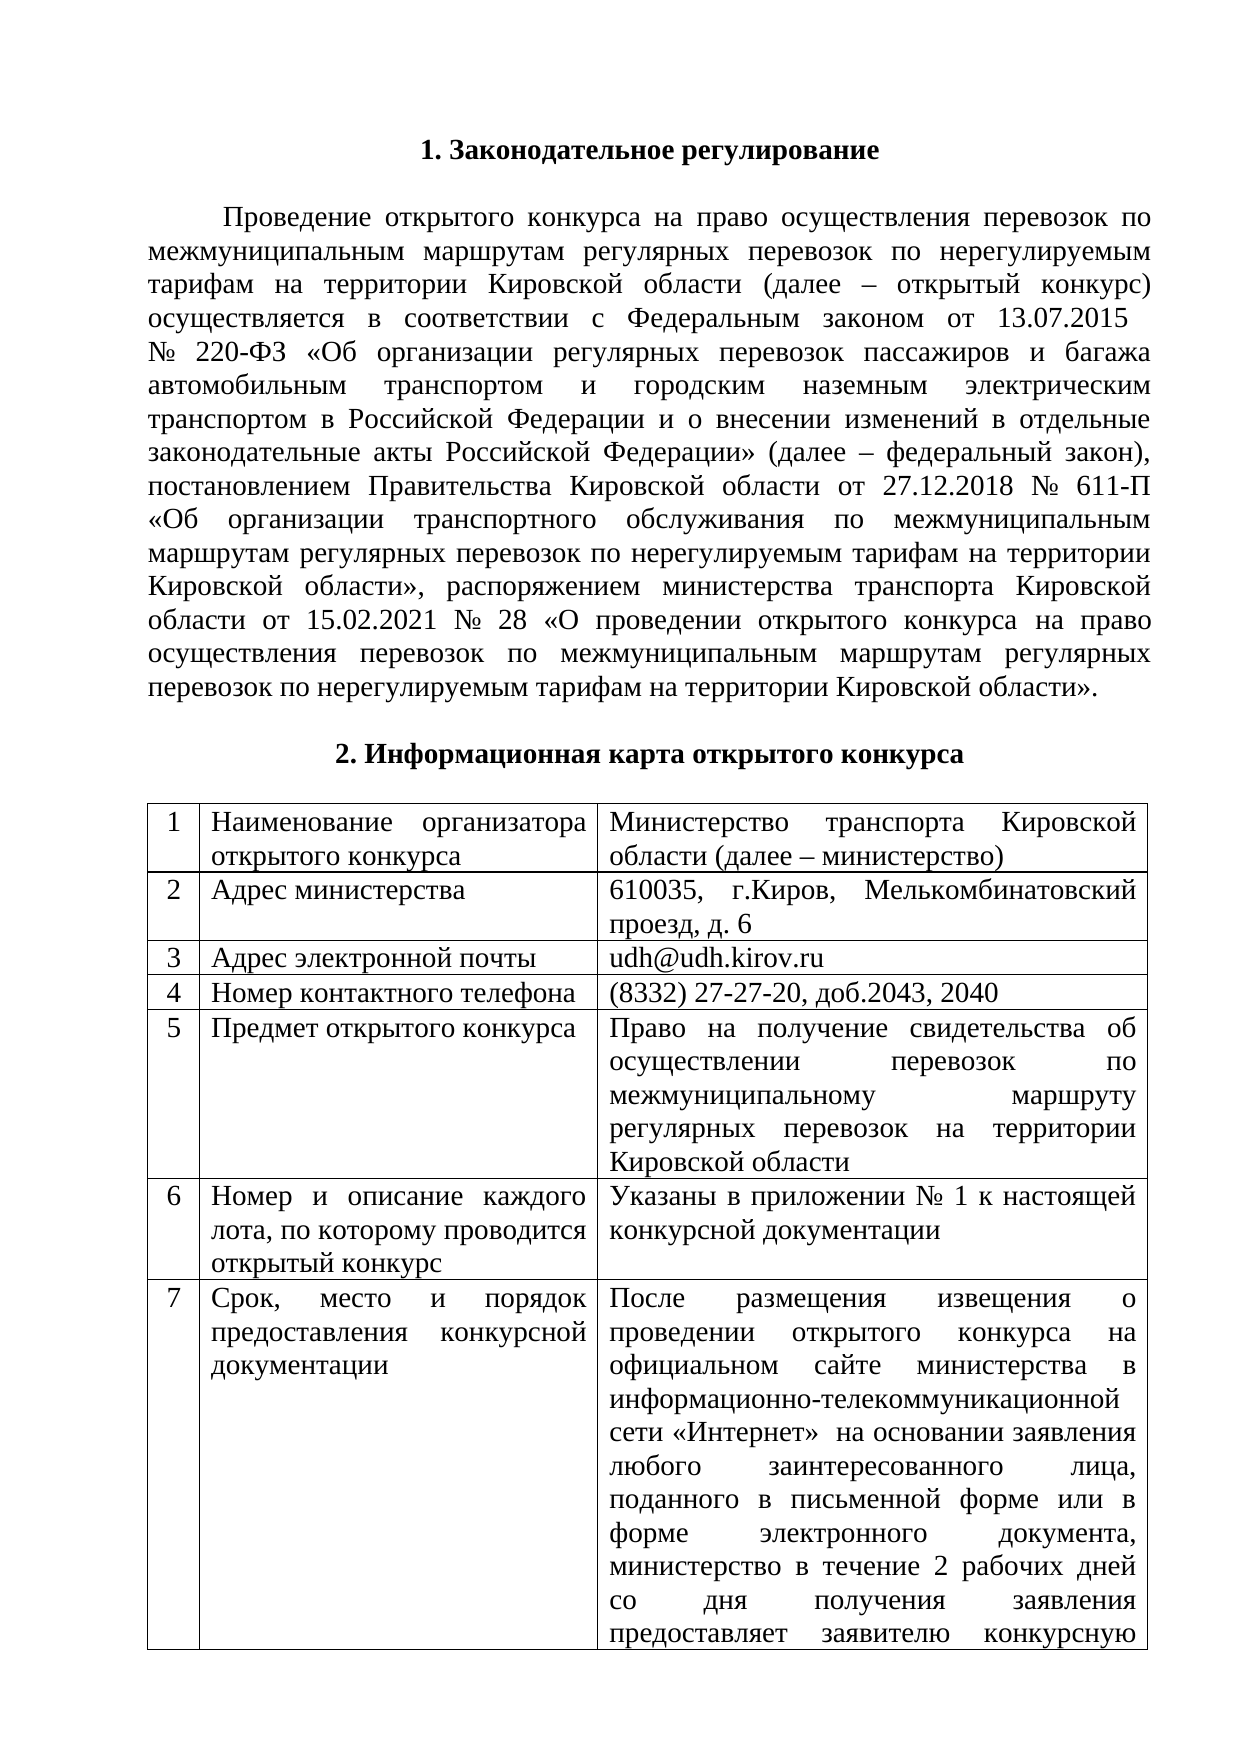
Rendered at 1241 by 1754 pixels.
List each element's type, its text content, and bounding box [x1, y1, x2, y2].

table_cell .Киров, Мелькомбинатовский проезд, д. 6 [598, 873, 1147, 939]
table_cell Указаны в приложении № 1 к настоящей конкурсной документации [598, 1179, 1147, 1279]
table_cell (8332) 27-27-20, доб.2043, 2040 [598, 975, 1147, 1009]
text 1. Законодательное регулирование [148, 132, 1152, 166]
table_cell 2 [148, 873, 199, 939]
table_cell 3 [148, 941, 199, 974]
table_header Министерство транспорта Кировской области (далее – министерство) [598, 804, 1147, 871]
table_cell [200, 1280, 597, 1649]
table_cell 6 [148, 1179, 199, 1279]
table_cell Номер и описание каждого лота, по которому проводится открытый конкурс [200, 1179, 597, 1279]
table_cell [598, 1280, 1147, 1649]
table_cell Предмет открытого конкурса [200, 1010, 597, 1177]
table_cell 5 [148, 1010, 199, 1177]
table_cell Право на получение свидетельства об осуществлении перевозок по межмуниципальному маршруту регулярных перевозок на территории Кировской области [598, 1010, 1147, 1177]
text Проведение открытого конкурса на право осуществления перевозок по межмуниципальным маршрутам регулярных перевозок по нерегулируемым тарифам на территории Кировской области (далее – открытый конкурс) осуществляется в соответствии с Федеральным законом от 13.07.2015 № 220-ФЗ «Об организации регулярных перевозок пассажиров и багажа автомобильным транспортом и городским наземным электрическим транспортом в Российской Федерации и о внесении изменений в отдельные законодательные акты Российской Федерации» (далее – федеральный закон), постановлением Правительства Кировской области от 27.12.2018 № 611-П «Об организации транспортного обслуживания по межмуниципальным маршрутам регулярных перевозок по нерегулируемым тарифам на территории Кировской области», распоряжением министерства транспорта Кировской области от 15.02.2021 № 28 «О проведении открытого конкурса на право осуществления перевозок по межмуниципальным маршрутам регулярных перевозок по нерегулируемым тарифам на территории Кировской области». [148, 199, 1152, 703]
table_cell 7 [148, 1280, 199, 1649]
table_cell 4 [148, 975, 199, 1009]
table_cell udh@udh.kirov.ru [598, 941, 1147, 974]
table_cell Адрес министерства [200, 873, 597, 939]
table_cell Номер контактного телефона [200, 975, 597, 1009]
list 2. Информационная карта открытого конкурса [148, 736, 1152, 770]
table_header 1 [148, 804, 199, 871]
table_header Наименование организатора открытого конкурса [200, 804, 597, 871]
table_cell Адрес электронной почты [200, 941, 597, 974]
